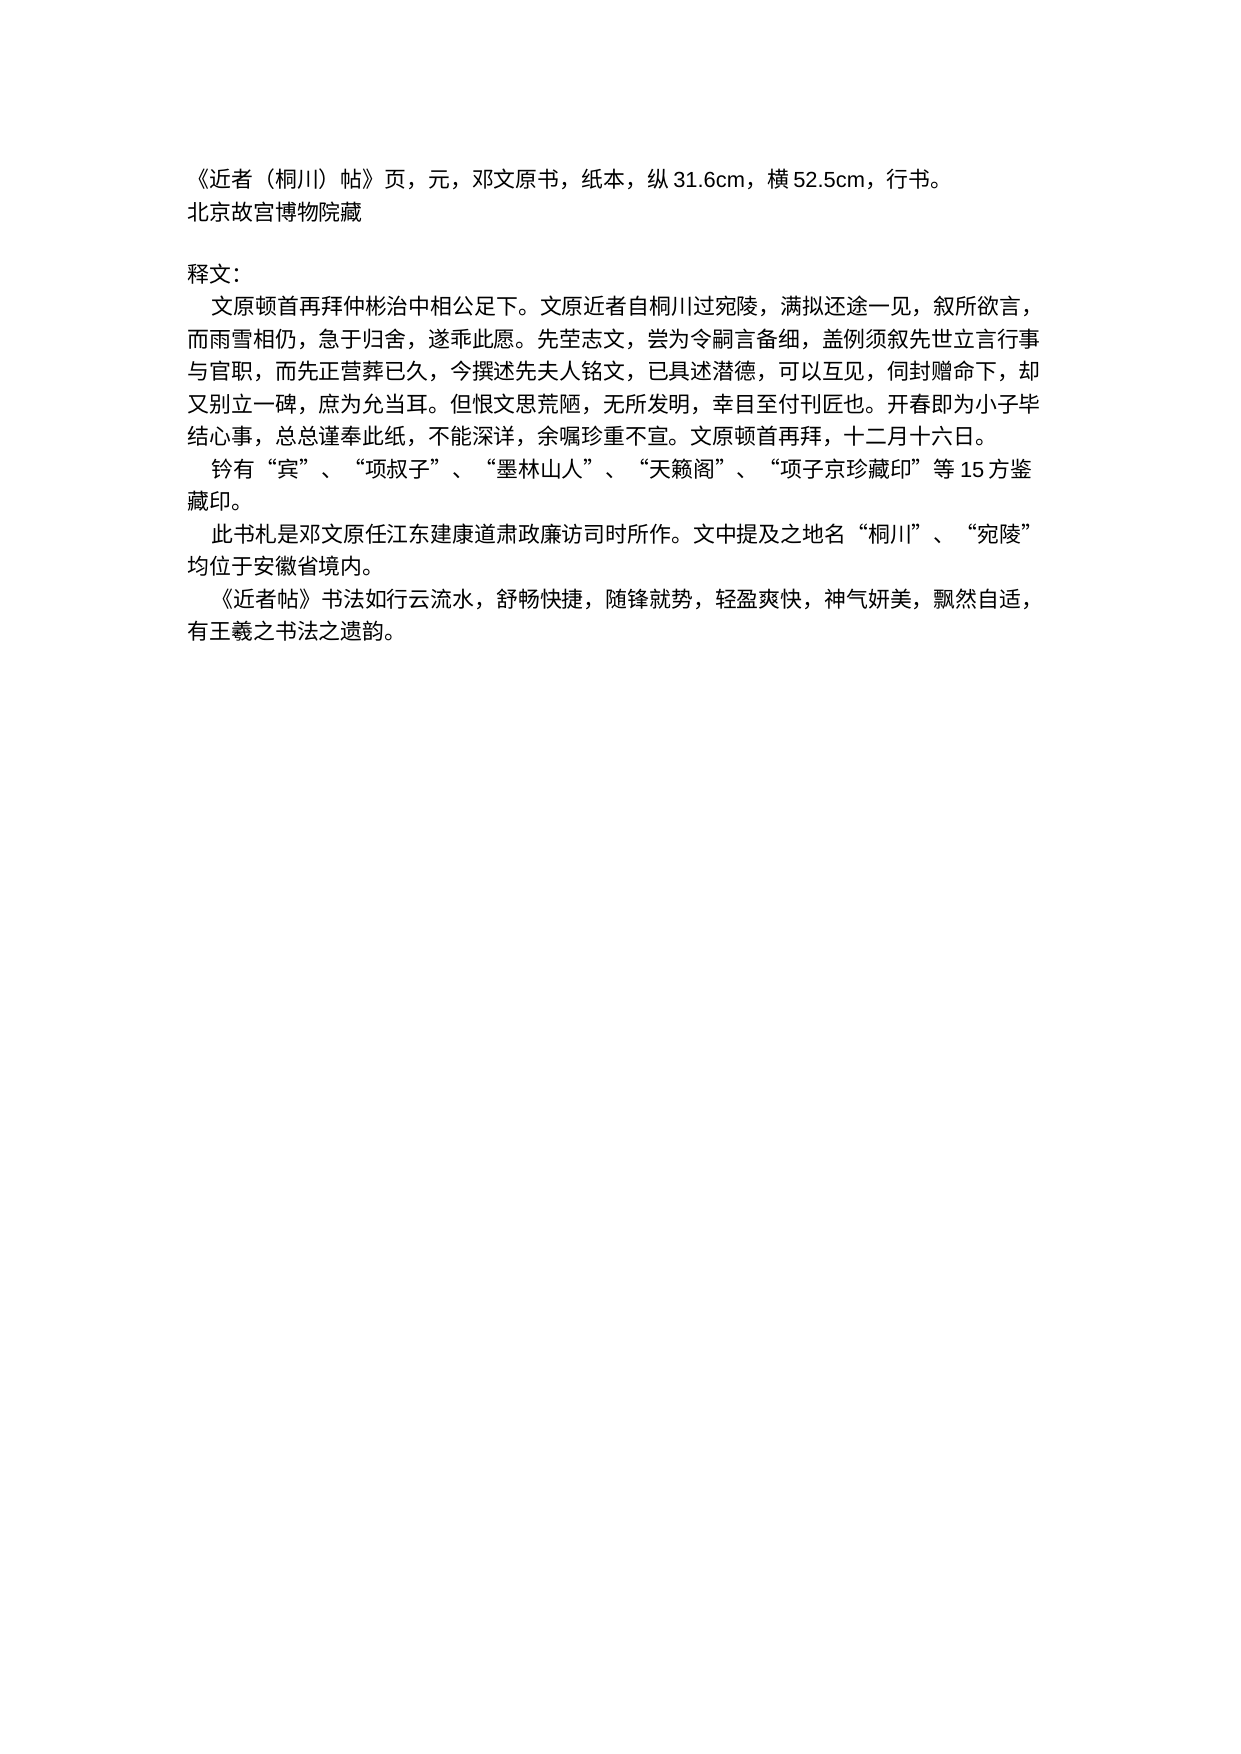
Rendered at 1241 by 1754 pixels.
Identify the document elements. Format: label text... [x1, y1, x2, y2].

text 《近者（桐川）帖》页，元，邓文原书，纸本，纵31.6cm，横52.5cm，行书。 北京故宫博物院藏 [187, 162, 1053, 227]
text 释文： 文原顿首再拜仲彬治中相公足下。文原近者自桐川过宛陵，满拟还途一见，叙所欲言，而雨雪相仍，急于归舍，遂乖此愿。先茔志文，尝为令嗣言备细，盖例须叙先世立言行事与官职，而先正营葬已久，今撰述先夫人铭文，已具述潜德，可以互见，伺封赠命下，却又别立一碑，庶为允当耳。但恨文思荒陋，无所发明，幸目至付刊匠也。开春即为小子毕结心事，总总谨奉此纸，不能深详，余嘱珍重不宣。文原顿首再拜，十二月十六日。 钤有“宾”、“项叔子”、“墨林山人”、“天籁阁”、“项子京珍藏印”等15方鉴藏印。 此书札是邓文原任江东建康道肃政廉访司时所作。文中提及之地名“桐川”、“宛陵”均位于安徽省境内。 《近者帖》书法如行云流水，舒畅快捷，随锋就势，轻盈爽快，神气妍美，飘然自适，有王羲之书法之遗韵。 [187, 256, 1053, 646]
